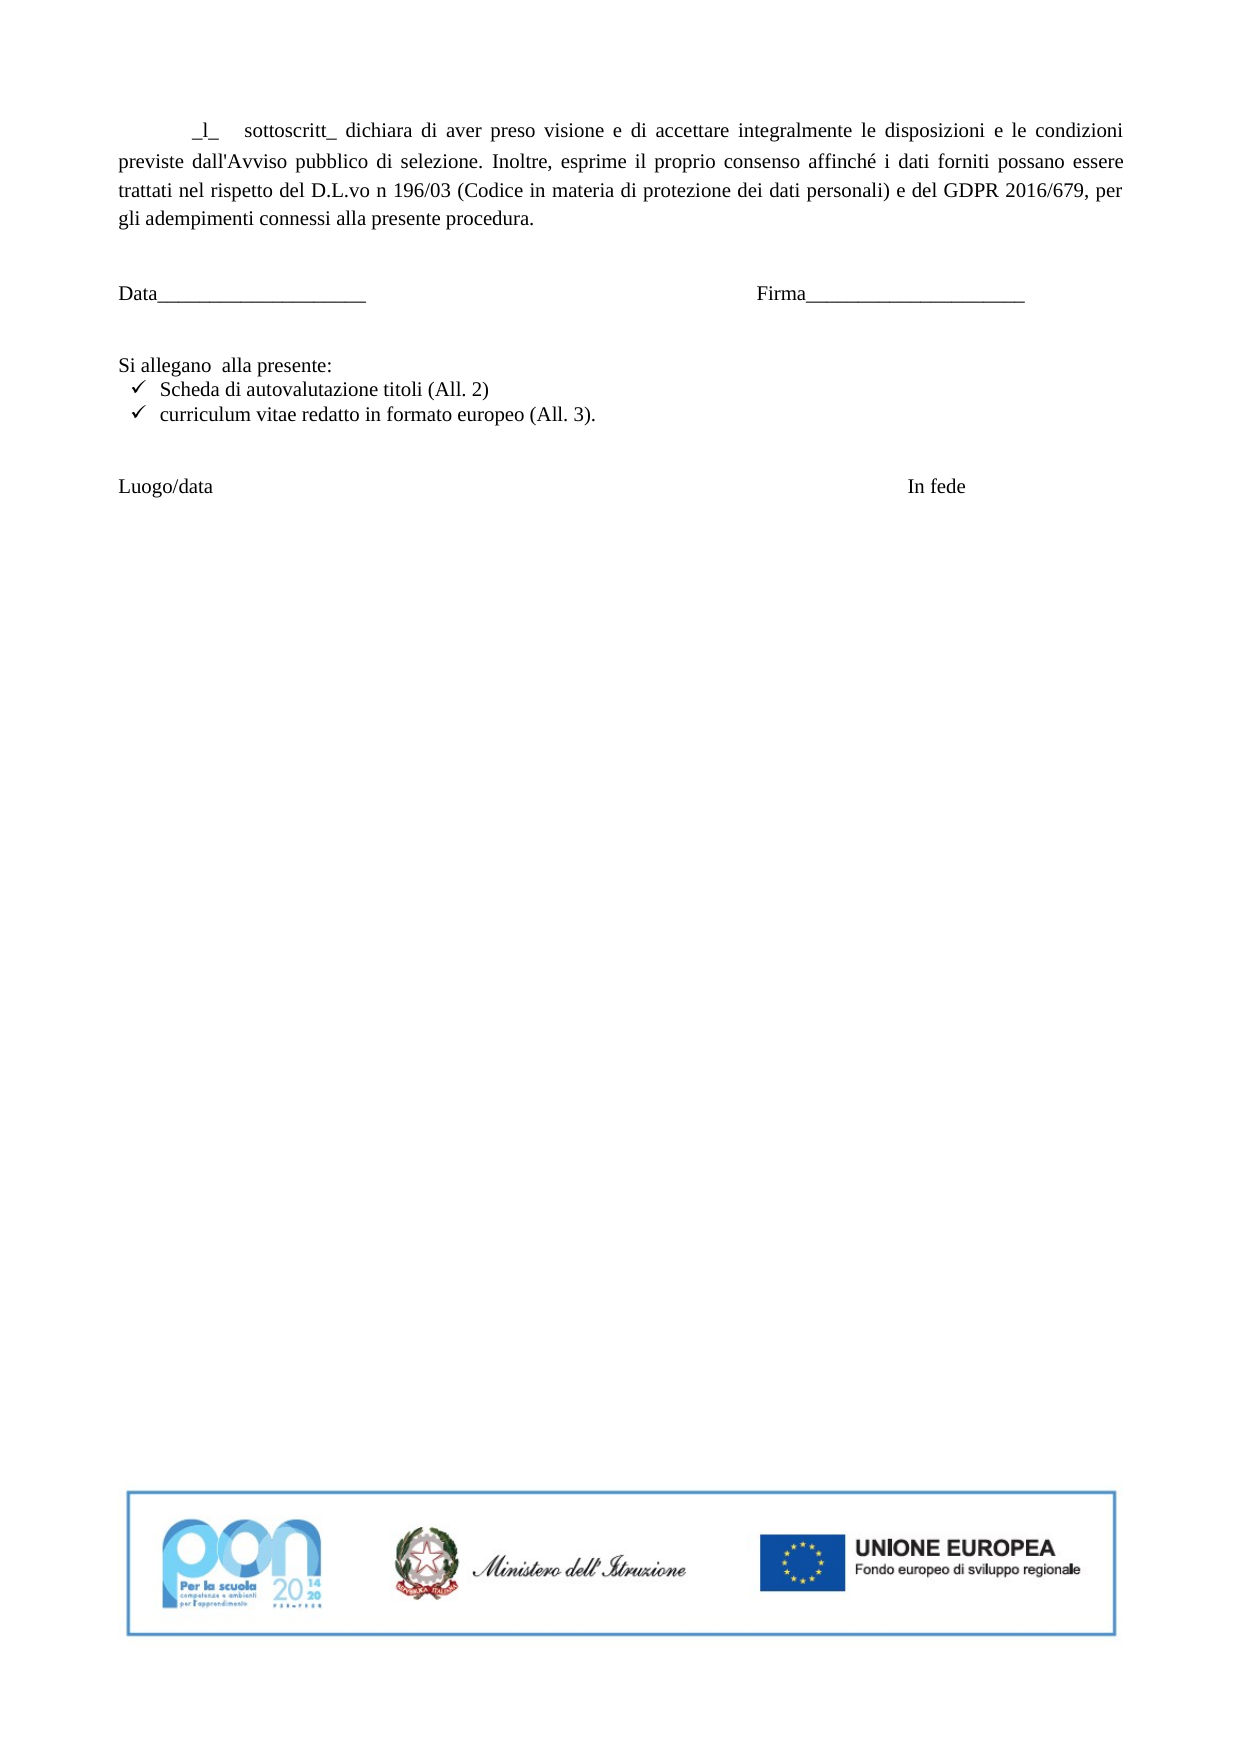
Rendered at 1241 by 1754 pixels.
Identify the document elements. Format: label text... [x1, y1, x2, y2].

text Data____________________ Firma_____________________ [118, 281, 1125, 305]
list curriculum vitae redatto in formato europeo (All. 3). [130, 401, 1125, 426]
list Scheda di autovalutazione titoli (All. 2) [130, 377, 1125, 401]
text Si allegano alla presente: [118, 353, 1125, 377]
text Luogo/data In fede [118, 474, 1125, 498]
text _l_ sottoscritt_ dichiara di aver preso visione e di accettare integralmente le disposizioni e le condizioni previste dall'Avviso pubblico di selezione. Inoltre, esprime il proprio consenso affinché i dati forniti possano essere trattati nel rispetto del D.L.vo n 196/03 (Codice in materia di protezione dei dati personali) e del GDPR 2016/679, per gli adempimenti connessi alla presente procedura. [118, 118, 1125, 229]
picture [118, 1482, 1125, 1647]
